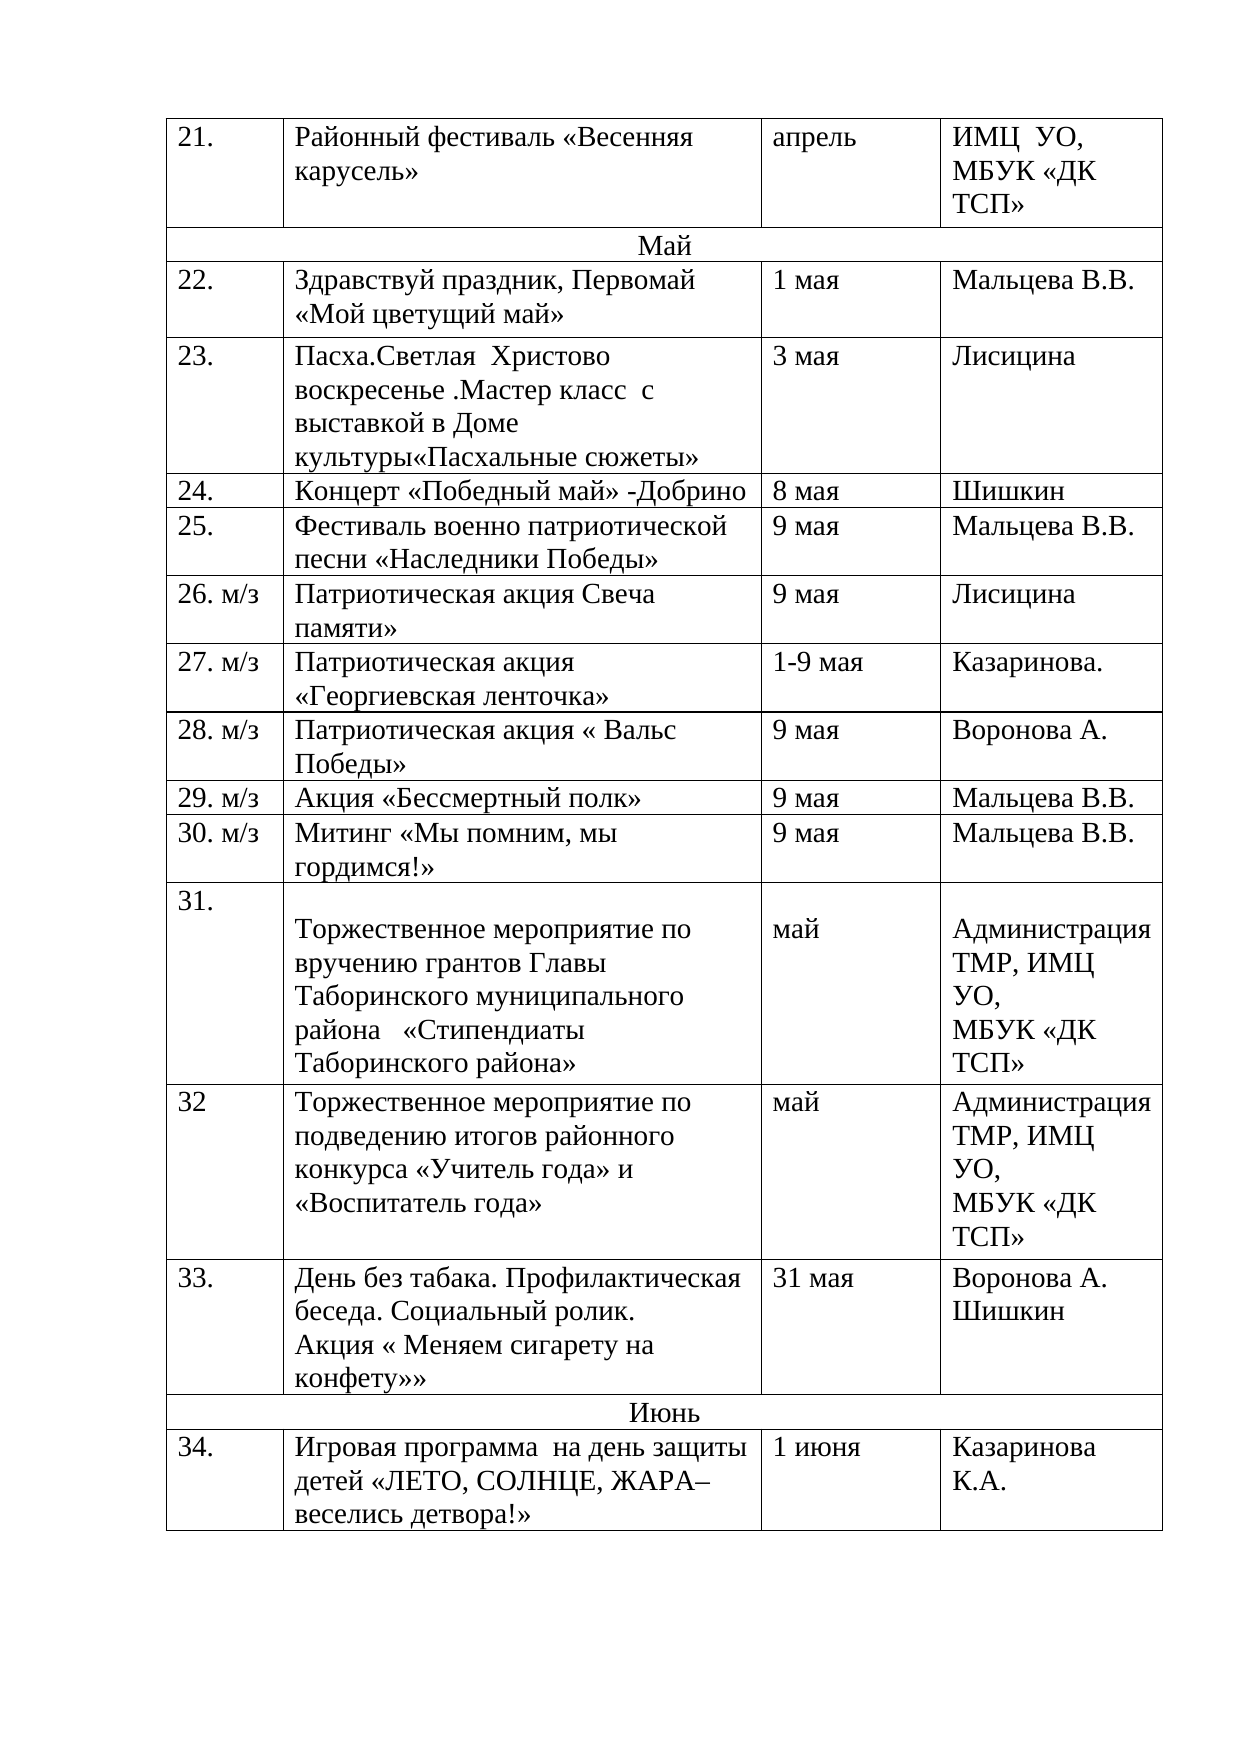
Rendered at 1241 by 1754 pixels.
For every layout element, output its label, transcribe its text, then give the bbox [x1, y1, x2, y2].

table_cell Лисицина [941, 338, 1162, 472]
table_cell Июнь [167, 1395, 1162, 1428]
table_cell Фестиваль военно патриотической песни «Наследники Победы» [284, 508, 761, 575]
table_cell 34. [167, 1430, 283, 1530]
table_cell Здравствуй праздник, Первомай «Мой цветущий май» [284, 262, 761, 337]
table_cell 9 мая [762, 576, 940, 643]
table_cell 21. [167, 119, 283, 227]
table_cell 26. м/з [167, 576, 283, 643]
table_cell 29. м/з [167, 781, 283, 814]
table_cell 28. м/з [167, 713, 283, 779]
table_cell 1 мая [762, 262, 940, 337]
table_cell 24. [167, 474, 283, 507]
table_cell Администрация ТМР, ИМЦ УО, МБУК «ДК ТСП» [941, 1085, 1162, 1259]
table_cell Патриотическая акция « Вальс Победы» [284, 713, 761, 779]
table_cell Пасха.Светлая Христово воскресенье .Мастер класс с выставкой в Доме культуры«Пасхальные сюжеты» [284, 338, 761, 472]
table_cell 23. [167, 338, 283, 472]
table_cell Мальцева В.В. [941, 781, 1162, 814]
table_cell Воронова А. [941, 713, 1162, 779]
table_cell 32 [167, 1085, 283, 1259]
table_cell 31. [167, 883, 283, 1083]
table_cell 22. [167, 262, 283, 337]
table_cell май [762, 883, 940, 1083]
table_cell Мальцева В.В. [941, 815, 1162, 882]
table_cell 9 мая [762, 508, 940, 575]
table_cell Районный фестиваль «Весенняя карусель» [284, 119, 761, 227]
table_cell 25. [167, 508, 283, 575]
table_cell Казаринова К.А. [941, 1430, 1162, 1530]
table_cell 27. м/з [167, 644, 283, 711]
table_cell Митинг «Мы помним, мы гордимся!» [284, 815, 761, 882]
table_cell 8 мая [762, 474, 940, 507]
table_cell Торжественное мероприятие по подведению итогов районного конкурса «Учитель года» и «Воспитатель года» [284, 1085, 761, 1259]
table_cell 1-9 мая [762, 644, 940, 711]
table_cell Воронова А. Шишкин [941, 1260, 1162, 1394]
table_cell Акция «Бессмертный полк» [284, 781, 761, 814]
table_cell 31 мая [762, 1260, 940, 1394]
table_cell Казаринова. [941, 644, 1162, 711]
table_cell Игровая программа на день защиты детей «ЛЕТО, СОЛНЦЕ, ЖАРА–веселись детвора!» [284, 1430, 761, 1530]
table_cell Патриотическая акция Свеча памяти» [284, 576, 761, 643]
table_cell 30. м/з [167, 815, 283, 882]
table_cell Патриотическая акция «Георгиевская ленточка» [284, 644, 761, 711]
table_cell 33. [167, 1260, 283, 1394]
table_cell 9 мая [762, 815, 940, 882]
table_cell Май [167, 228, 1162, 261]
table_cell Администрация ТМР, ИМЦ УО, МБУК «ДК ТСП» [941, 883, 1162, 1083]
table_cell 9 мая [762, 713, 940, 779]
table_cell 3 мая [762, 338, 940, 472]
table_cell Шишкин [941, 474, 1162, 507]
table_cell май [762, 1085, 940, 1259]
table_cell 9 мая [762, 781, 940, 814]
table_cell Концерт «Победный май» -Добрино [284, 474, 761, 507]
table_cell апрель [762, 119, 940, 227]
table_cell 1 июня [762, 1430, 940, 1530]
table_cell Торжественное мероприятие по вручению грантов Главы Таборинского муниципального района «Стипендиаты Таборинского района» [284, 883, 761, 1083]
table_cell День без табака. Профилактическая беседа. Социальный ролик. Акция « Меняем сигарету на конфету»» [284, 1260, 761, 1394]
table_cell Мальцева В.В. [941, 508, 1162, 575]
table_cell Мальцева В.В. [941, 262, 1162, 337]
table_cell ИМЦ УО, МБУК «ДК ТСП» [941, 119, 1162, 227]
table_cell Лисицина [941, 576, 1162, 643]
